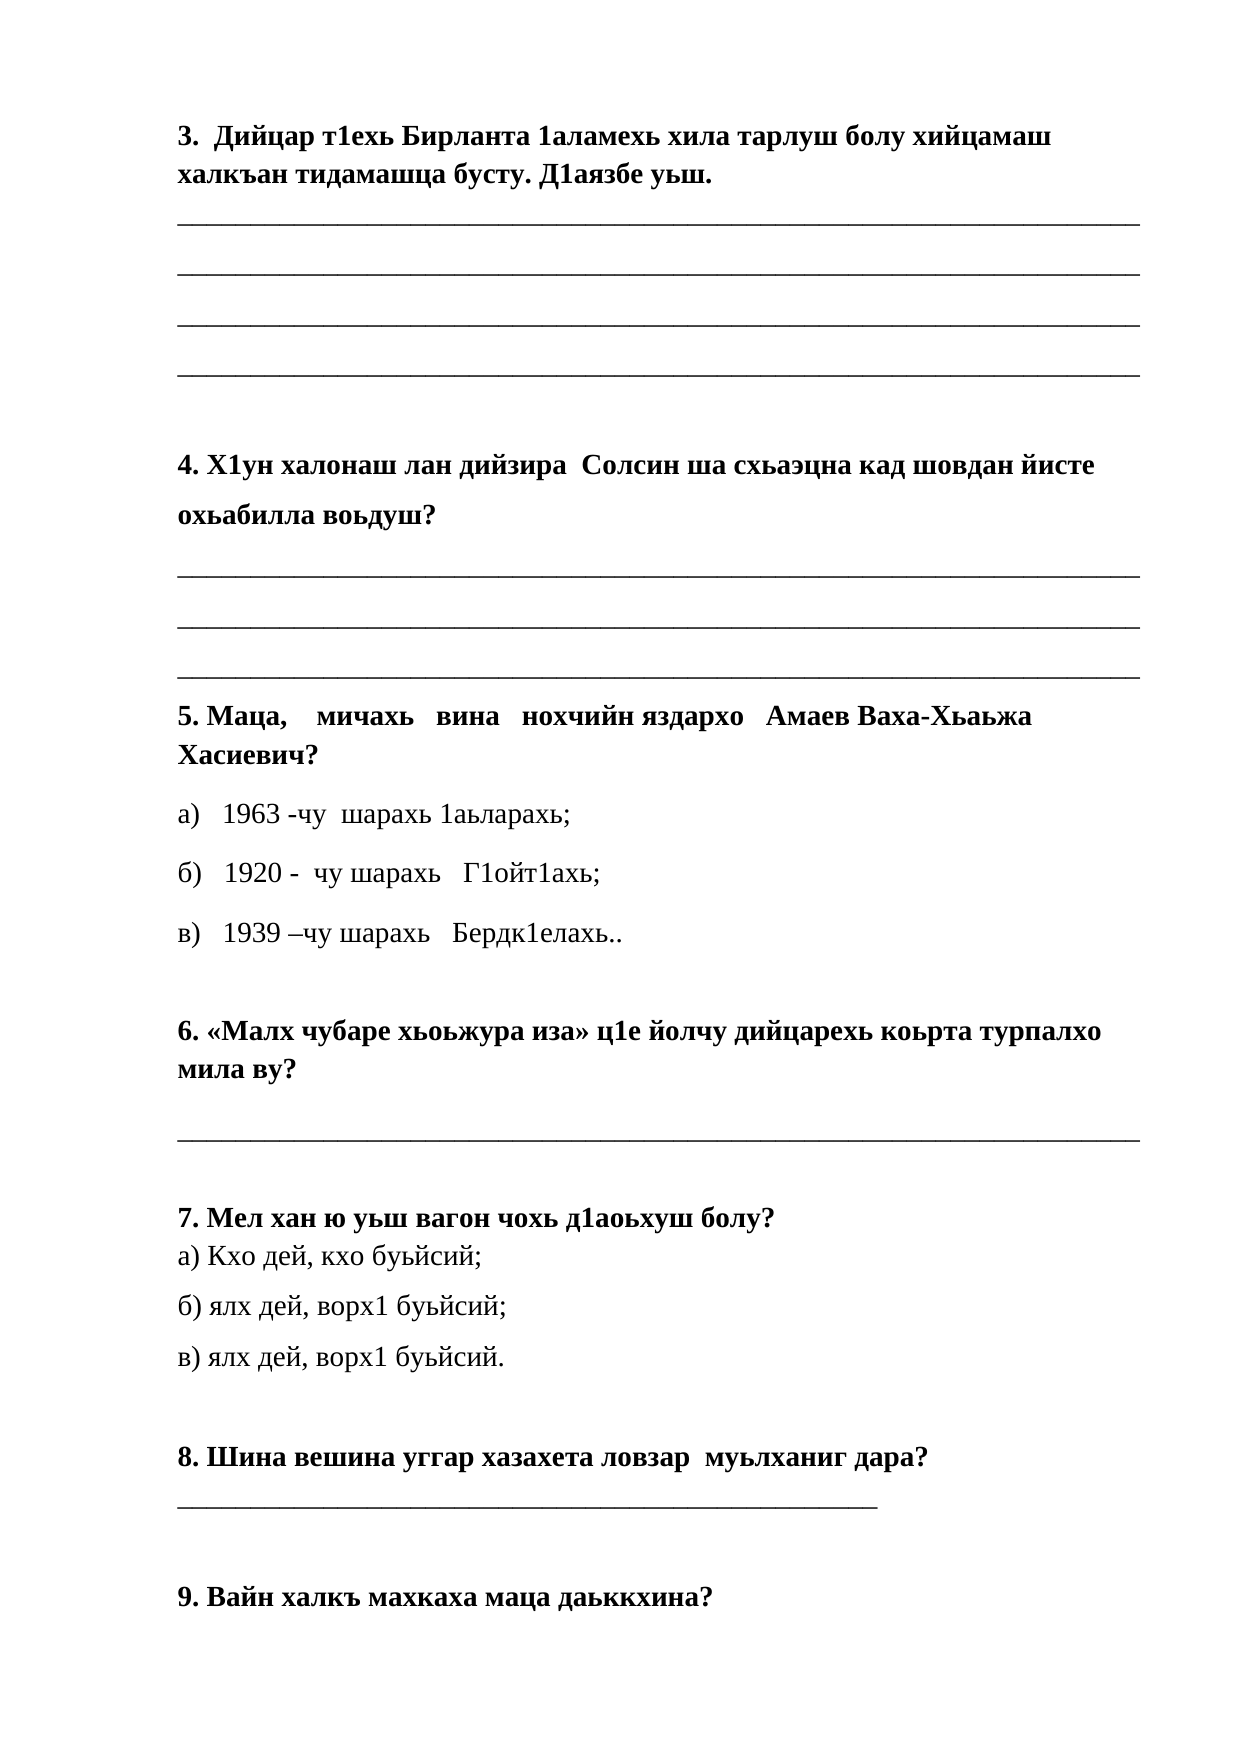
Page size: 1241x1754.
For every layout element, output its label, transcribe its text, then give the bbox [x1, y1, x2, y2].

text в) ялх дей, ворх1 буьйсий. [177, 1339, 1152, 1372]
text __________________________________________________________________ [177, 648, 1152, 682]
text а) 1963 -чу шарахь 1аьларахь; [177, 796, 1152, 830]
text 7. Мел хан ю уьш вагон чохь д1аоьхуш болу? [177, 1200, 1152, 1233]
text б) 1920 - чу шарахь Г1ойт1ахь; [177, 856, 1152, 889]
text в) 1939 –чу шарахь Бердк1елахь.. [177, 915, 1152, 948]
text 4. Х1ун халонаш лан дийзира Солсин ша схьаэцна кад шовдан йисте охьабилла воьдуш? [177, 447, 1152, 531]
text 5. Маца, мичахь вина нохчийн яздархо Амаев Ваха-Хьаьжа Хасиевич? [177, 698, 1152, 770]
text __________________________________________________________________ [177, 1111, 1152, 1144]
text б) ялх дей, ворх1 буьйсий; [177, 1288, 1152, 1322]
text ________________________________________________________________________________________________________________________________________________________________________________________________________________________________________________________________________ [177, 195, 1152, 380]
text ____________________________________________________________________________________________________________________________________ [177, 547, 1152, 631]
text 6. «Малх чубаре хьоьжура иза» ц1е йолчу дийцарехь коьрта турпалхо мила ву? [177, 1013, 1152, 1085]
text ________________________________________________ [177, 1478, 1152, 1512]
text 3. Дийцар т1ехь Бирланта 1аламехь хила тарлуш болу хийцамаш халкъан тидамашца бусту. Д1аязбе уьш. [177, 118, 1152, 190]
text 9. Вайн халкъ махкаха маца даьккхина? [177, 1579, 1152, 1612]
text а) Кхо дей, кхо буьйсий; [177, 1238, 1152, 1272]
text 8. Шина вешина уггар хазахета ловзар муьлханиг дара? [177, 1439, 1152, 1473]
